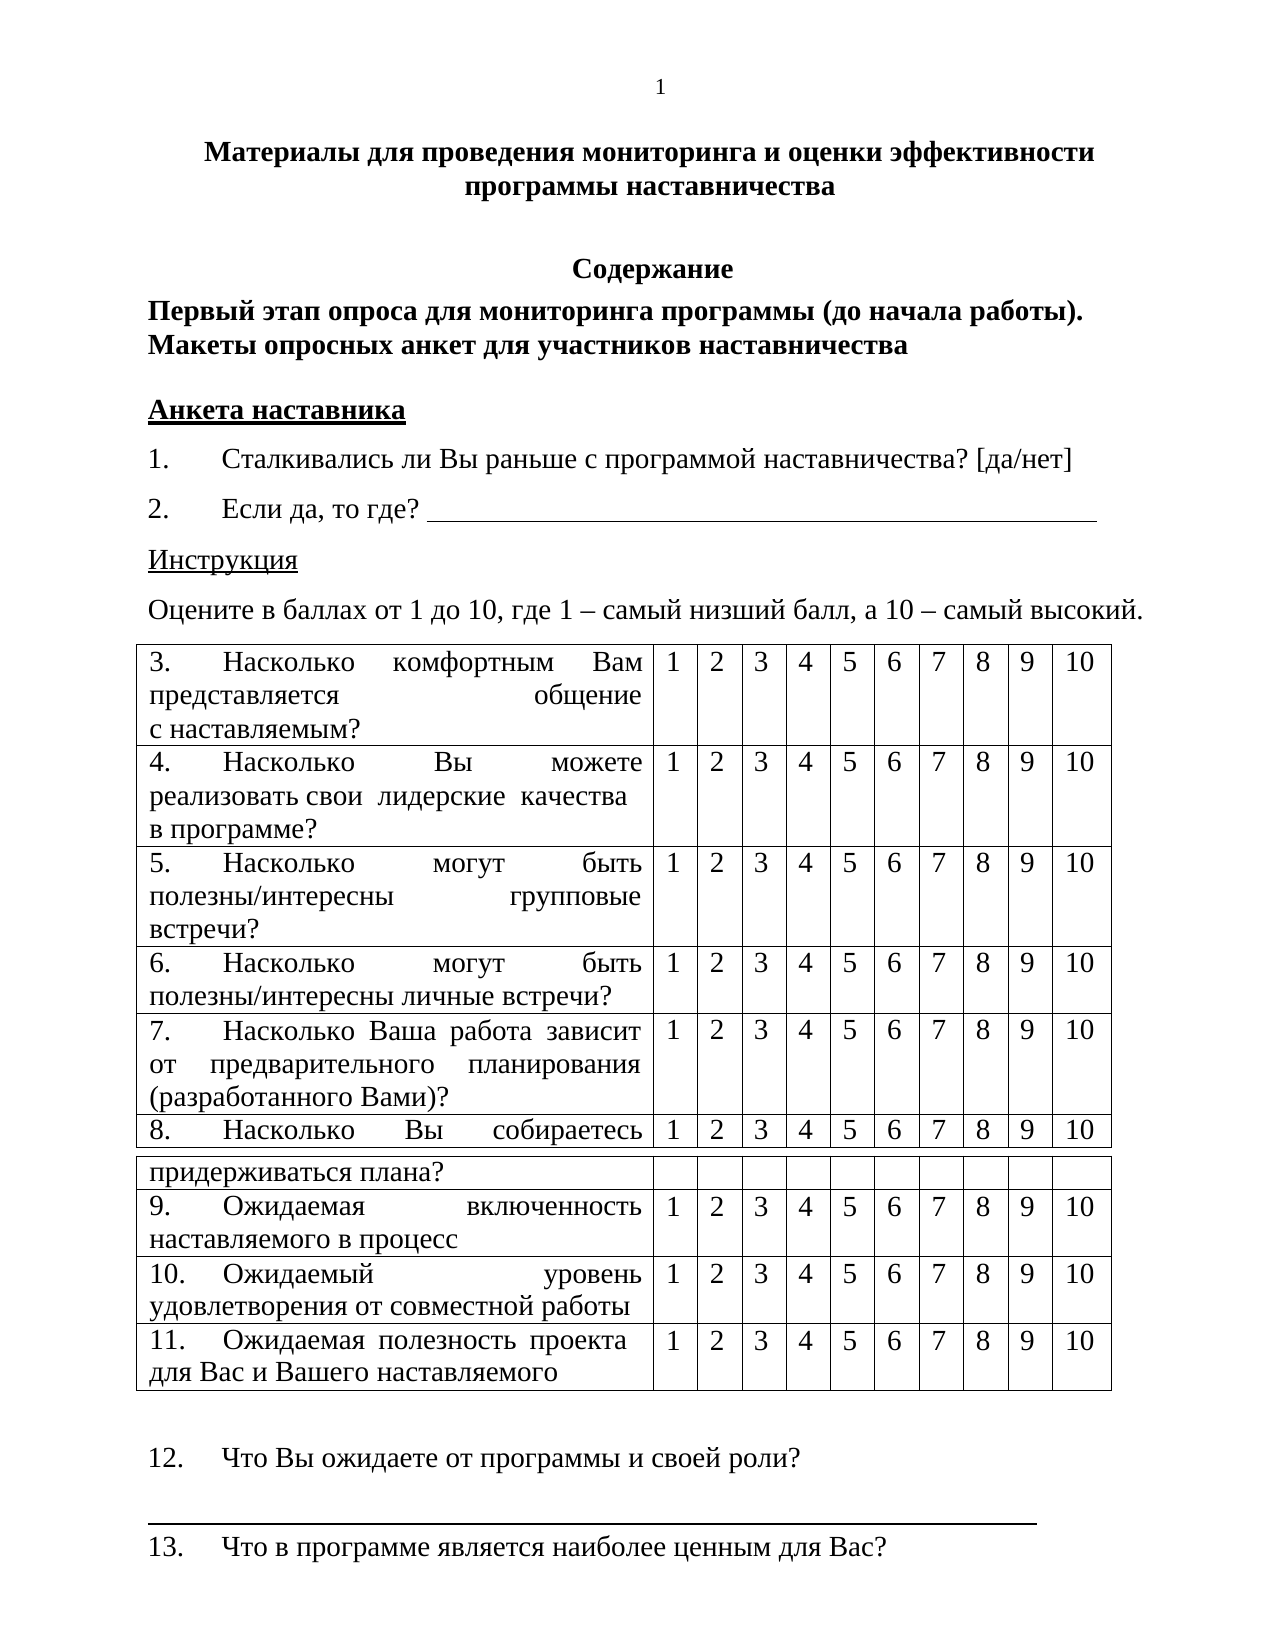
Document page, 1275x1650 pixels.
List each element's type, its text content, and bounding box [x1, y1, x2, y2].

table_cell 5 [831, 1257, 874, 1323]
table_header 9 [1009, 645, 1052, 745]
table_cell 5 [831, 947, 874, 1013]
table_cell 6 [875, 847, 919, 946]
table_cell 10. Ожидаемый уровень удовлетворения от совместной работы [137, 1257, 653, 1323]
table_cell [698, 1157, 742, 1189]
table_cell 1 [654, 1190, 697, 1256]
table_header 1 [654, 645, 697, 745]
table_cell 10 [1053, 746, 1111, 846]
table_cell 8 [964, 1190, 1008, 1256]
table_cell [1009, 1157, 1052, 1189]
table_cell 2 [698, 1190, 742, 1256]
table_cell 8 [964, 1014, 1008, 1113]
table_header 3 [743, 645, 786, 745]
table_cell 7 [920, 1115, 963, 1147]
table_header 7 [920, 645, 963, 745]
table_cell 5 [831, 1190, 874, 1256]
table_cell 2 [698, 1115, 742, 1147]
table_cell 5 [831, 1115, 874, 1147]
table_header 3. Насколько комфортным Вам представляется общение с наставляемым? [137, 645, 653, 745]
list Если да, то где? [147, 492, 1169, 525]
table_cell [875, 1157, 919, 1189]
list Что в программе является наиболее ценным для Вас? [147, 1529, 1169, 1562]
table_cell 4 [787, 1257, 830, 1323]
table_cell 9 [1009, 1014, 1052, 1113]
table_cell 10 [1053, 1257, 1111, 1323]
table_cell 4 [787, 1324, 830, 1390]
table_cell [654, 1157, 697, 1189]
table_cell 3 [743, 1115, 786, 1147]
table_cell [787, 1157, 830, 1189]
table_header 5 [831, 645, 874, 745]
table_cell 10 [1053, 847, 1111, 946]
table_cell 3 [743, 1324, 786, 1390]
table_cell 8 [964, 1257, 1008, 1323]
table_cell 1 [654, 847, 697, 946]
table_cell 9 [1009, 847, 1052, 946]
table_cell 7 [920, 947, 963, 1013]
table_cell 3 [743, 1257, 786, 1323]
table_cell [920, 1157, 963, 1189]
table_cell [743, 1157, 786, 1189]
table_cell 9 [1009, 1324, 1052, 1390]
table_cell 5 [831, 1324, 874, 1390]
table_cell 10 [1053, 1115, 1111, 1147]
table_cell [1053, 1157, 1111, 1189]
list Что Вы ожидаете от программы и своей роли? [147, 1440, 1169, 1474]
table_cell 8 [964, 847, 1008, 946]
table_cell 4 [787, 1115, 830, 1147]
table_cell 4 [787, 947, 830, 1013]
table_cell 3 [743, 947, 786, 1013]
table_cell 5 [831, 847, 874, 946]
table_cell 4. Насколько Вы можете реализовать свои лидерские качества в программе? [137, 746, 653, 846]
table_cell 6 [875, 746, 919, 846]
table_cell 5. Насколько могут быть полезны/интересны групповые встречи? [137, 847, 653, 946]
table_cell 7 [920, 1190, 963, 1256]
table_header 6 [875, 645, 919, 745]
table_cell 9 [1009, 1257, 1052, 1323]
table_cell 1 [654, 947, 697, 1013]
table_cell 7 [920, 1324, 963, 1390]
table_cell 6. Насколько могут быть полезны/интересны личные встречи? [137, 947, 653, 1013]
table_cell 2 [698, 1014, 742, 1113]
table_cell 4 [787, 1014, 830, 1113]
table_cell 1 [654, 1324, 697, 1390]
table_header 2 [698, 645, 742, 745]
subtitle Первый этап опроса для мониторинга программы (до начала работы). Макеты опросных анкет для участников наставничества [148, 293, 1097, 360]
table_cell 10 [1053, 1324, 1111, 1390]
table_cell 7 [920, 746, 963, 846]
table_cell 4 [787, 1190, 830, 1256]
table_cell 8 [964, 947, 1008, 1013]
list Сталкивались ли Вы раньше с программой наставничества? [да/нет] [147, 441, 1169, 475]
table_cell 9 [1009, 947, 1052, 1013]
table_cell 6 [875, 1190, 919, 1256]
subtitle Материалы для проведения мониторинга и оценки эффективности программы наставничества [204, 134, 1097, 201]
table_cell 8 [964, 746, 1008, 846]
table_cell 8. Насколько Вы собираетесь [137, 1115, 653, 1147]
table_cell 9 [1009, 746, 1052, 846]
table_cell 6 [875, 1257, 919, 1323]
table_cell 6 [875, 947, 919, 1013]
table_cell 6 [875, 1014, 919, 1113]
text Анкета наставника [148, 392, 1169, 426]
table_cell 7 [920, 847, 963, 946]
table_cell 6 [875, 1324, 919, 1390]
table_cell 3 [743, 847, 786, 946]
table_cell 2 [698, 1257, 742, 1323]
table_cell [964, 1157, 1008, 1189]
table_cell 10 [1053, 1014, 1111, 1113]
text Содержание [572, 251, 1169, 285]
table_cell 1 [654, 1257, 697, 1323]
table_cell 10 [1053, 1190, 1111, 1256]
table_cell 10 [1053, 947, 1111, 1013]
table_cell 2 [698, 847, 742, 946]
table_header 10 [1053, 645, 1111, 745]
table_cell 2 [698, 947, 742, 1013]
table_cell [137, 1148, 1111, 1156]
table_cell 7. Насколько Ваша работа зависит от предварительного планирования (разработанного Вами)? [137, 1014, 653, 1113]
table_cell 4 [787, 746, 830, 846]
table_cell 9 [1009, 1190, 1052, 1256]
table_cell 8 [964, 1115, 1008, 1147]
table_cell 1 [654, 746, 697, 846]
table_cell придерживаться плана? [137, 1157, 653, 1189]
table_cell 9 [1009, 1115, 1052, 1147]
table_cell 9. Ожидаемая включенность наставляемого в процесс [137, 1190, 653, 1256]
table_cell 8 [964, 1324, 1008, 1390]
table_cell [831, 1157, 874, 1189]
text Инструкция [148, 542, 1169, 576]
table_cell 5 [831, 1014, 874, 1113]
table_cell 2 [698, 746, 742, 846]
table_cell 7 [920, 1257, 963, 1323]
table_cell 2 [698, 1324, 742, 1390]
table_header 4 [787, 645, 830, 745]
table_cell 3 [743, 1190, 786, 1256]
text Оцените в баллах от 1 до 10, где 1 – самый низший балл, а 10 – самый высокий. [148, 592, 1169, 626]
table_cell 3 [743, 1014, 786, 1113]
table_cell 5 [831, 746, 874, 846]
table_cell 4 [787, 847, 830, 946]
table_cell 1 [654, 1014, 697, 1113]
table_cell 6 [875, 1115, 919, 1147]
table_header 8 [964, 645, 1008, 745]
table_cell 7 [920, 1014, 963, 1113]
table_cell 1 [654, 1115, 697, 1147]
table_cell 11. Ожидаемая полезность проекта для Вас и Вашего наставляемого [137, 1324, 653, 1390]
table_cell 3 [743, 746, 786, 846]
